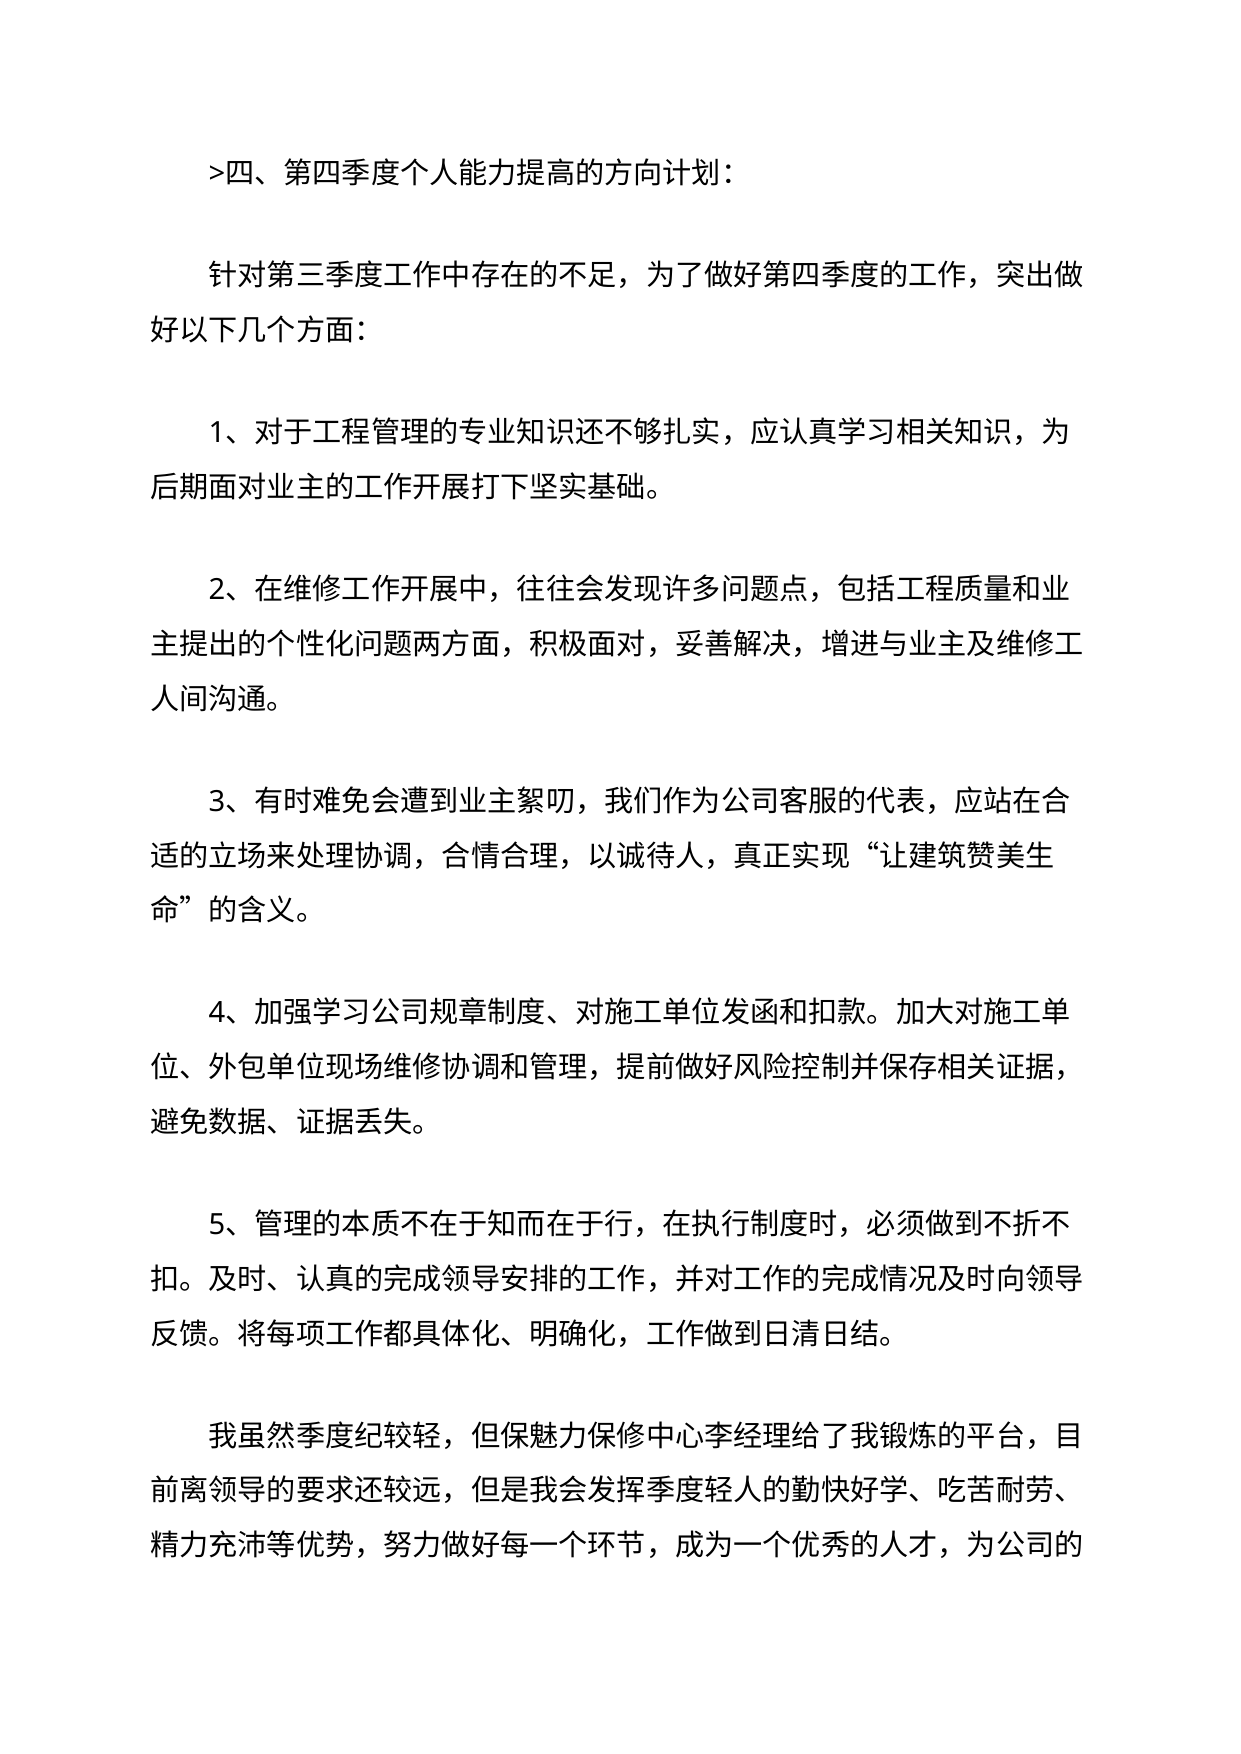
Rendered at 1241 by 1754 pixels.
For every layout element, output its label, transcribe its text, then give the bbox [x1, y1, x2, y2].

text 3、有时难免会遭到业主絮叨，我们作为公司客服的代表，应站在合适的立场来处理协调，合情合理，以诚待人，真正实现“让建筑赞美生命”的含义。 [150, 777, 1090, 929]
text 4、加强学习公司规章制度、对施工单位发函和扣款。加大对施工单位、外包单位现场维修协调和管理，提前做好风险控制并保存相关证据，避免数据、证据丢失。 [150, 989, 1090, 1141]
text 2、在维修工作开展中，往往会发现许多问题点，包括工程质量和业主提出的个性化问题两方面，积极面对，妥善解决，增进与业主及维修工人间沟通。 [150, 565, 1090, 718]
text >四、第四季度个人能力提高的方向计划： [150, 150, 1090, 192]
text 针对第三季度工作中存在的不足，为了做好第四季度的工作，突出做好以下几个方面： [150, 252, 1090, 349]
text 5、管理的本质不在于知而在于行，在执行制度时，必须做到不折不扣。及时、认真的完成领导安排的工作，并对工作的完成情况及时向领导反馈。将每项工作都具体化、明确化，工作做到日清日结。 [150, 1200, 1090, 1353]
text 1、对于工程管理的专业知识还不够扎实，应认真学习相关知识，为后期面对业主的工作开展打下坚实基础。 [150, 409, 1090, 506]
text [150, 1412, 1090, 1564]
